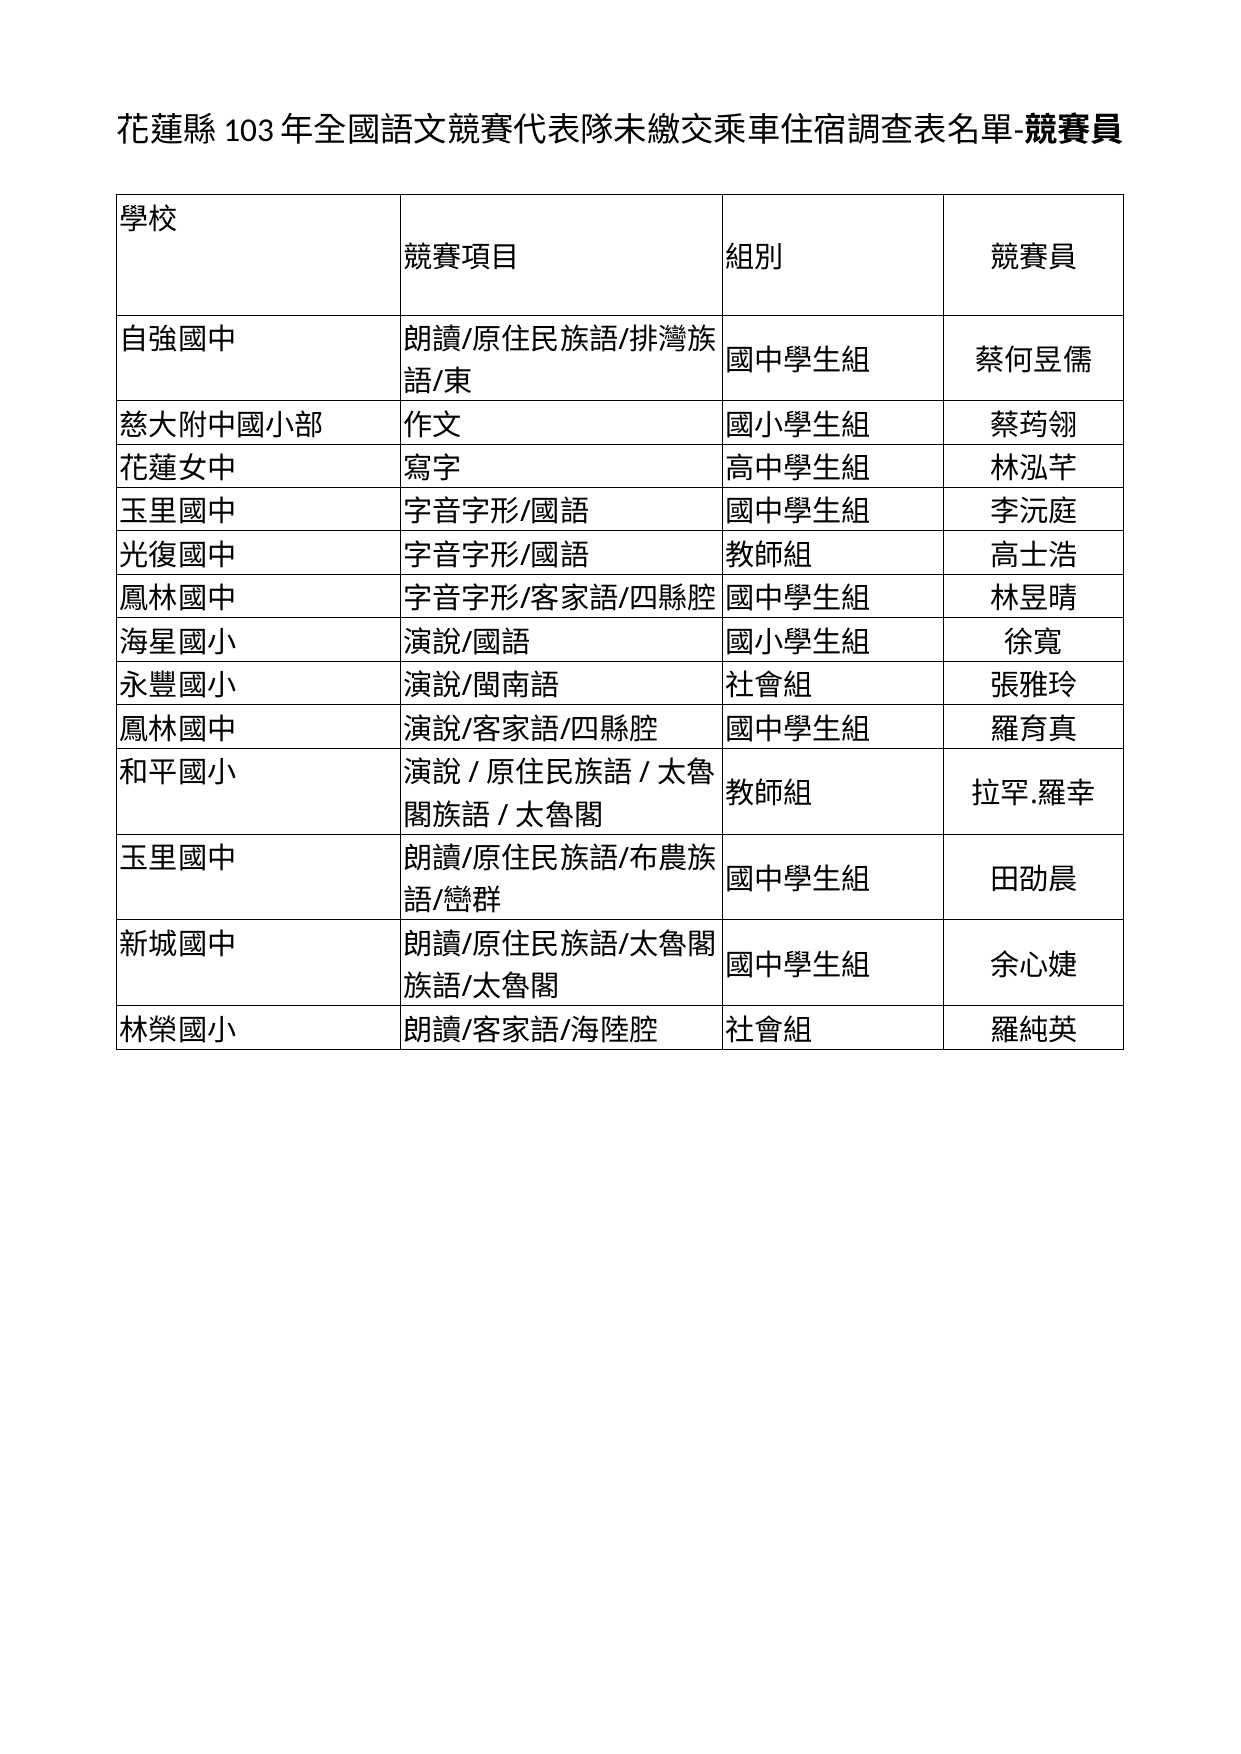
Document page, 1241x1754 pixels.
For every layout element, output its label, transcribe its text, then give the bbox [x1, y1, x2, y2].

table_cell 和平國小 [117, 749, 400, 833]
table_cell 演說 / 原住民族語 / 太魯閣族語 / 太魯閣 [401, 749, 722, 833]
table_header 學校 [117, 195, 400, 314]
table_cell 海星國小 [117, 618, 400, 661]
table_cell 國中學生組 [723, 835, 943, 919]
table_cell 國小學生組 [723, 618, 943, 661]
table_cell 寫字 [401, 445, 722, 487]
table_cell 張雅玲 [944, 662, 1123, 704]
table_cell 花蓮女中 [117, 445, 400, 487]
table_cell 玉里國中 [117, 488, 400, 530]
table_cell 鳳林國中 [117, 705, 400, 748]
table_cell 慈大附中國小部 [117, 401, 400, 444]
table_header 競賽員 [944, 195, 1123, 314]
table_cell 朗讀/原住民族語/布農族語/巒群 [401, 835, 722, 919]
table_cell 演說/客家語/四縣腔 [401, 705, 722, 748]
table_cell 李沅庭 [944, 488, 1123, 530]
table_cell 演說/國語 [401, 618, 722, 661]
table_cell 演說/閩南語 [401, 662, 722, 704]
table_cell 玉里國中 [117, 835, 400, 919]
text 花蓮縣103年全國語文競賽代表隊未繳交乘車住宿調查表名單-競賽員 [59, 89, 1181, 164]
table_cell 作文 [401, 401, 722, 444]
table_cell 字音字形/國語 [401, 488, 722, 530]
table_cell 林昱晴 [944, 575, 1123, 617]
table_cell 余心婕 [944, 920, 1123, 1005]
table_cell 教師組 [723, 749, 943, 833]
table_cell 社會組 [723, 1006, 943, 1048]
table_cell 朗讀/原住民族語/太魯閣族語/太魯閣 [401, 920, 722, 1005]
table_cell 光復國中 [117, 531, 400, 574]
table_cell 新城國中 [117, 920, 400, 1005]
table_cell 自強國中 [117, 316, 400, 400]
table_cell 蔡荺翎 [944, 401, 1123, 444]
table_header 組別 [723, 195, 943, 314]
table_cell 國小學生組 [723, 401, 943, 444]
table_cell 林泓芊 [944, 445, 1123, 487]
table_cell 國中學生組 [723, 488, 943, 530]
table_cell 字音字形/客家語/四縣腔 [401, 575, 722, 617]
table_header 競賽項目 [401, 195, 722, 314]
table_cell 蔡何昱儒 [944, 316, 1123, 400]
table_cell 國中學生組 [723, 316, 943, 400]
table_cell 高士浩 [944, 531, 1123, 574]
table_cell 社會組 [723, 662, 943, 704]
table_cell 國中學生組 [723, 575, 943, 617]
table_cell 字音字形/國語 [401, 531, 722, 574]
table_cell 林榮國小 [117, 1006, 400, 1048]
table_cell 鳳林國中 [117, 575, 400, 617]
table_cell 國中學生組 [723, 705, 943, 748]
table_cell 羅育真 [944, 705, 1123, 748]
table_cell 羅純英 [944, 1006, 1123, 1048]
table_cell 徐寬 [944, 618, 1123, 661]
table_cell 田劭晨 [944, 835, 1123, 919]
table_cell 教師組 [723, 531, 943, 574]
table_cell 朗讀/原住民族語/排灣族語/東 [401, 316, 722, 400]
table_cell 永豐國小 [117, 662, 400, 704]
table_cell 拉罕.羅幸 [944, 749, 1123, 833]
table_cell 高中學生組 [723, 445, 943, 487]
table_cell 朗讀/客家語/海陸腔 [401, 1006, 722, 1048]
table_cell 國中學生組 [723, 920, 943, 1005]
